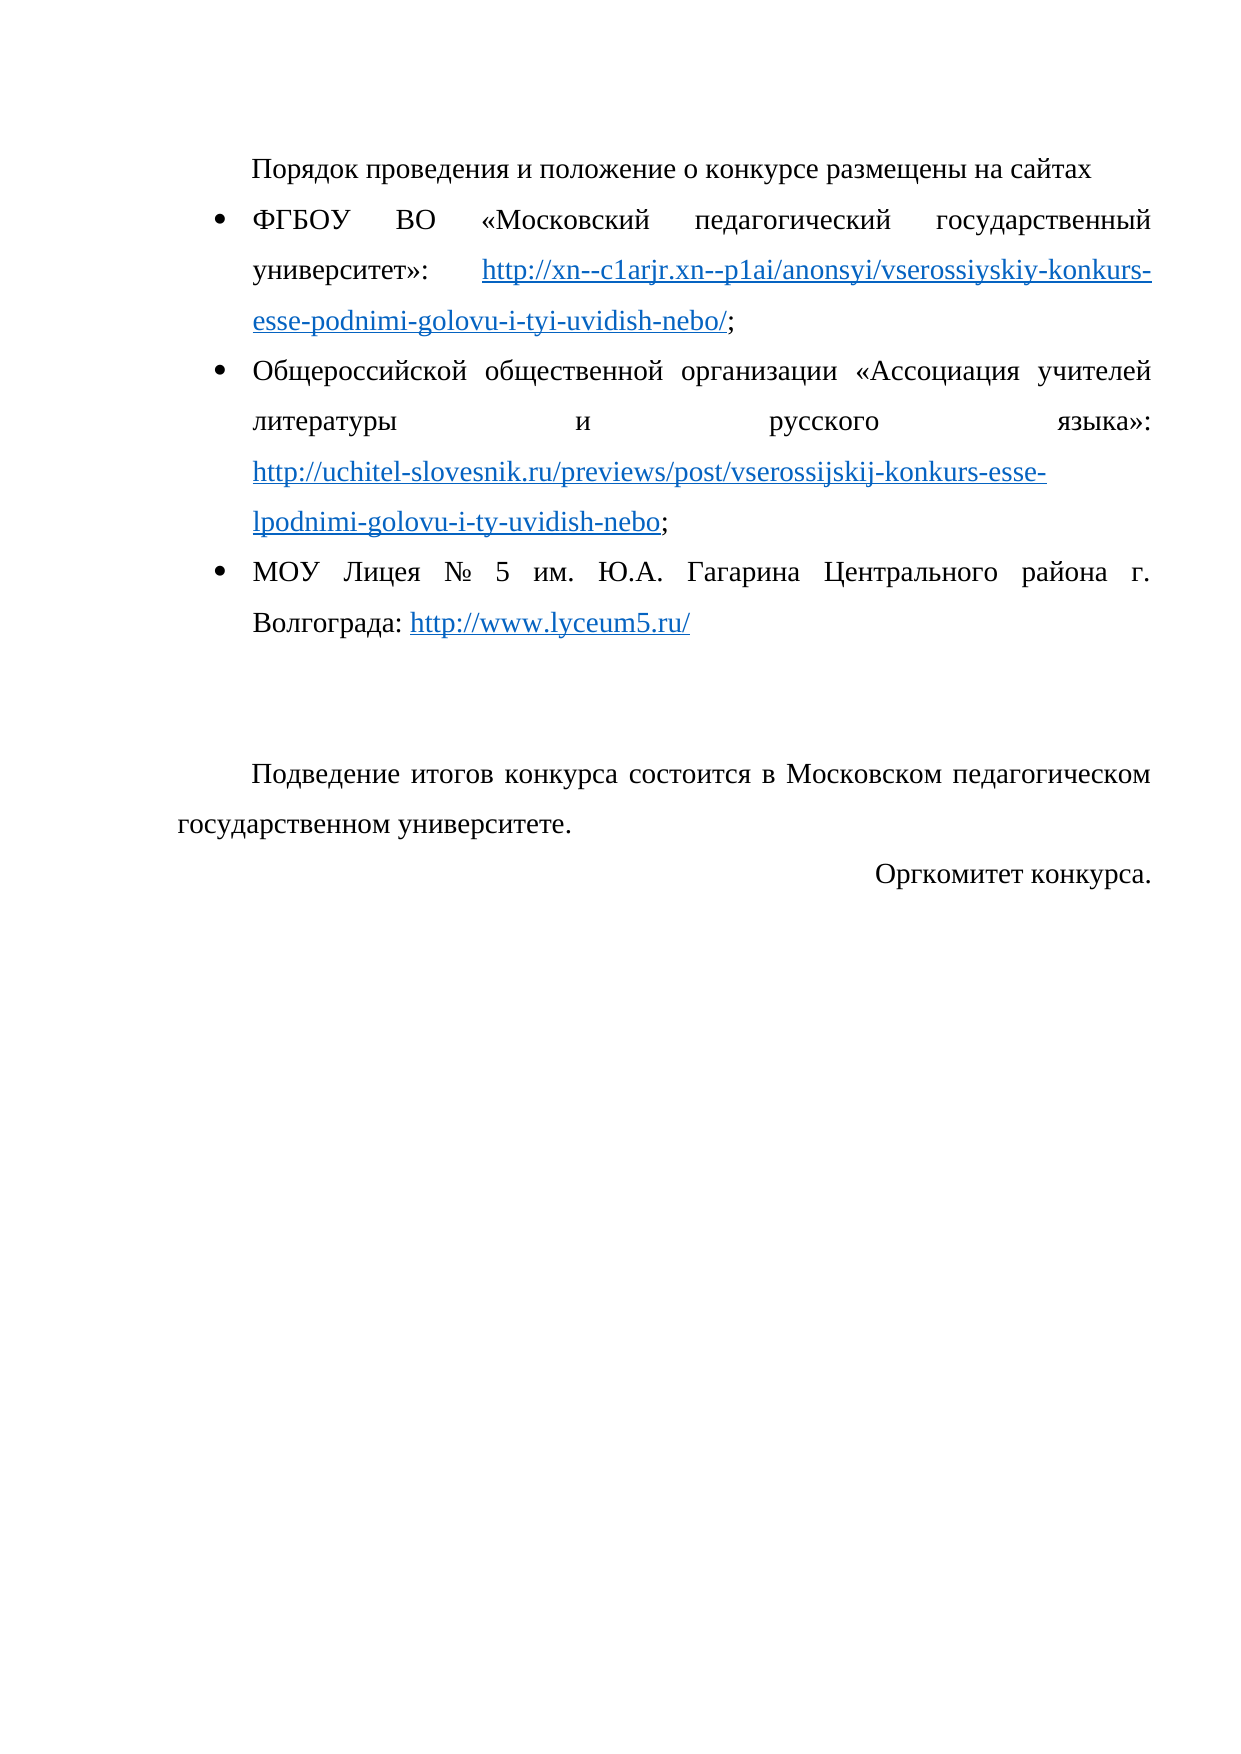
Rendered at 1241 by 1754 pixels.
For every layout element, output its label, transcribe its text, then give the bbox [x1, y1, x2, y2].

text Подведение итогов конкурса состоится в Московском педагогическом государственном университете. [177, 756, 1152, 839]
text Порядок проведения и положение о конкурсе размещены на сайтах [177, 152, 1152, 185]
list ФГБОУ ВО «Московский педагогический государственный университет»: http://xn--c1arjr.xn--p1ai/anonsyi/vserossiyskiy-konkurs-esse-podnimi-golovu-i-tyi-uvidish-nebo/; [215, 202, 1152, 336]
list МОУ Лицея № 5 им. Ю.А. Гагарина Центрального района г. Волгограда: http://www.lyceum5.ru/ [215, 554, 1152, 638]
list Общероссийской общественной организации «Ассоциация учителей литературы и русского языка»: http://uchitel-slovesnik.ru/previews/post/vserossijskij-konkurs-esse-lpodnimi-golovu-i-ty-uvidish-nebo; [215, 353, 1152, 538]
text Оргкомитет конкурса. [177, 856, 1152, 890]
